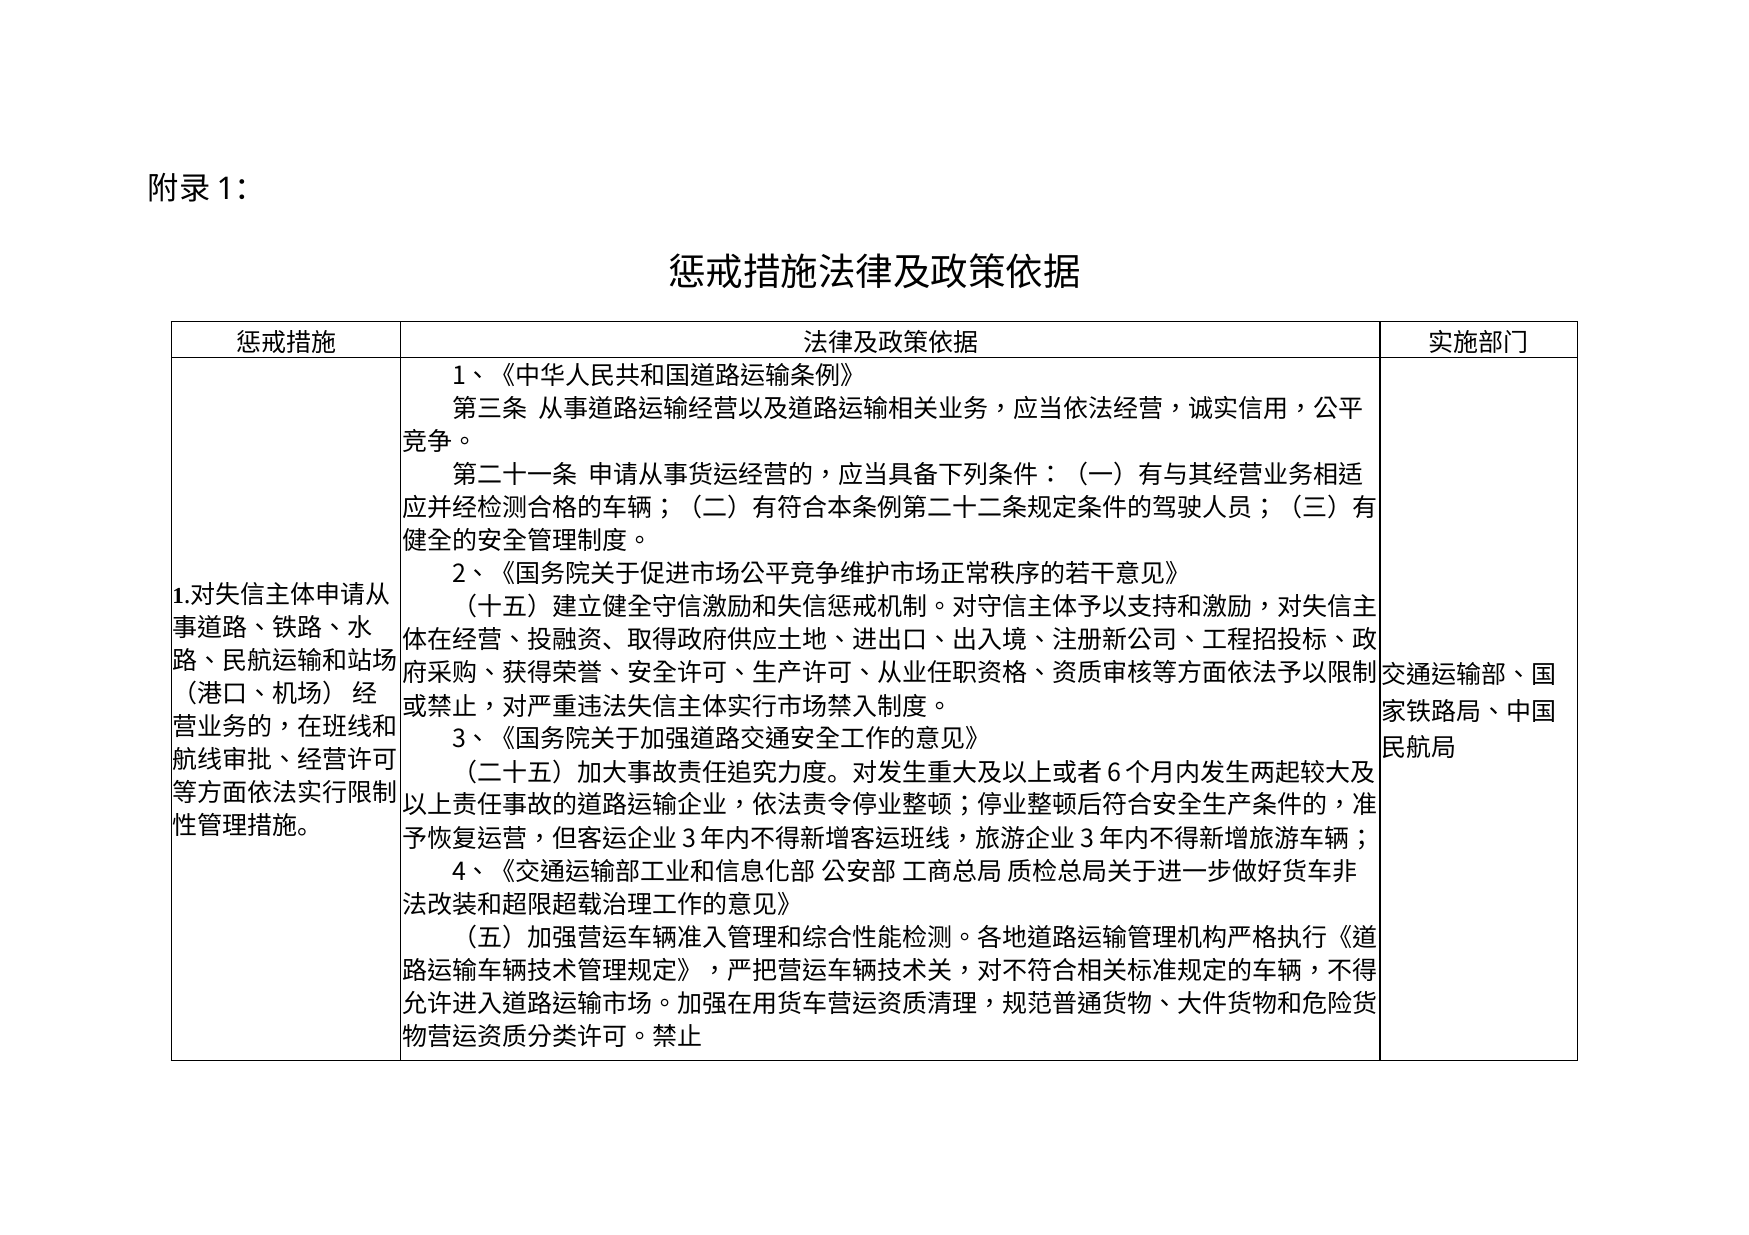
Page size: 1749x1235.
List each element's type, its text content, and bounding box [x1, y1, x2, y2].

table_cell 1、《中华人民共和国道路运输条例》 第三条 从事道路运输经营以及道路运输相关业务，应当依法经营，诚实信用，公平竞争。 第二十一条 申请从事货运经营的，应当具备下列条件：（一）有与其经营业务相适应并经检测合格的车辆；（二）有符合本条例第二十二条规定条件的驾驶人员；（三）有健全的安全管理制度。 2、《国务院关于促进市场公平竞争维护市场正常秩序的若干意见》 （十五）建立健全守信激励和失信惩戒机制。对守信主体予以支持和激励，对失信主体在经营、投融资、取得政府供应土地、进出口、出入境、注册新公司、工程招投标、政府采购、获得荣誉、安全许可、生产许可、从业任职资格、资质审核等方面依法予以限制或禁止，对严重违法失信主体实行市场禁入制度。 3、《国务院关于加强道路交通安全工作的意见》 （二十五）加大事故责任追究力度。对发生重大及以上或者6个月内发生两起较大及以上责任事故的道路运输企业，依法责令停业整顿；停业整顿后符合安全生产条件的，准予恢复运营，但客运企业3年内不得新增客运班线，旅游企业3年内不得新增旅游车辆； 4、《交通运输部工业和信息化部 公安部 工商总局 质检总局关于进一步做好货车非法改装和超限超载治理工作的意见》 （五）加强营运车辆准入管理和综合性能检测。各地道路运输管理机构严格执行《道路运输车辆技术管理规定》，严把营运车辆技术关，对不符合相关标准规定的车辆，不得允许进入道路运输市场。加强在用货车营运资质清理，规范普通货物、大件货物和危险货物营运资质分类许可。禁止 [401, 358, 1379, 1060]
text 惩戒措施法律及政策依据 [148, 242, 1601, 296]
text 附录1： [148, 163, 1601, 209]
table_header 惩戒措施 [172, 322, 400, 357]
table_cell 交通运输部、国家铁路局、中国民航局 [1381, 358, 1577, 1060]
table_header 实施部门 [1381, 322, 1577, 357]
table_cell 1.对失信主体申请从事道路、铁路、水路、民航运输和站场（港口、机场） 经营业务的，在班线和航线审批、经营许可等方面依法实行限制性管理措施。 [172, 358, 400, 1060]
table_header 法律及政策依据 [401, 322, 1379, 357]
